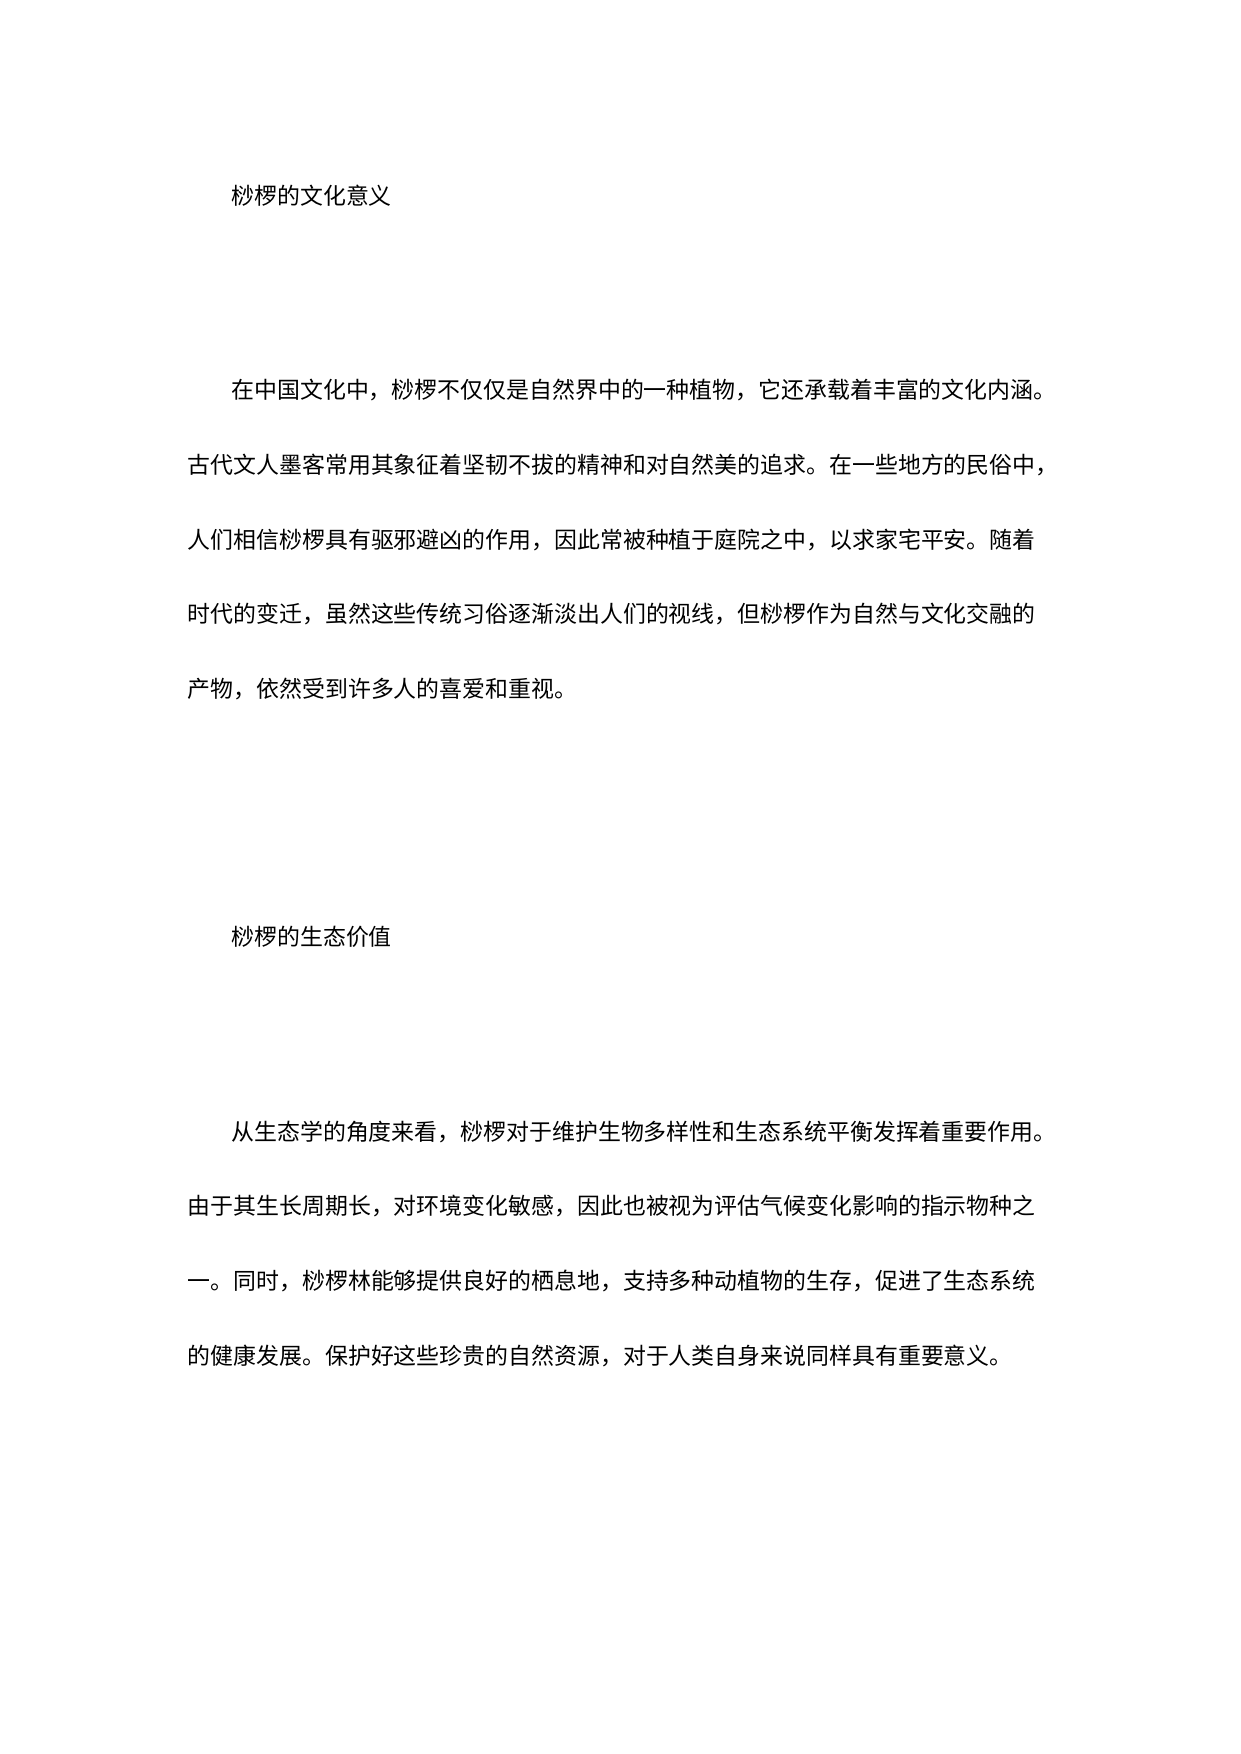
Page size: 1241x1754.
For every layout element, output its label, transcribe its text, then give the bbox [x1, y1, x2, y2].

text 桫椤的文化意义 [187, 162, 1053, 227]
text 在中国文化中，桫椤不仅仅是自然界中的一种植物，它还承载着丰富的文化内涵。古代文人墨客常用其象征着坚韧不拔的精神和对自然美的追求。在一些地方的民俗中，人们相信桫椤具有驱邪避凶的作用，因此常被种植于庭院之中，以求家宅平安。随着时代的变迁，虽然这些传统习俗逐渐淡出人们的视线，但桫椤作为自然与文化交融的产物，依然受到许多人的喜爱和重视。 [187, 356, 1053, 720]
text 桫椤的生态价值 [187, 903, 1053, 968]
text 从生态学的角度来看，桫椤对于维护生物多样性和生态系统平衡发挥着重要作用。由于其生长周期长，对环境变化敏感，因此也被视为评估气候变化影响的指示物种之一。同时，桫椤林能够提供良好的栖息地，支持多种动植物的生存，促进了生态系统的健康发展。保护好这些珍贵的自然资源，对于人类自身来说同样具有重要意义。 [187, 1098, 1053, 1387]
